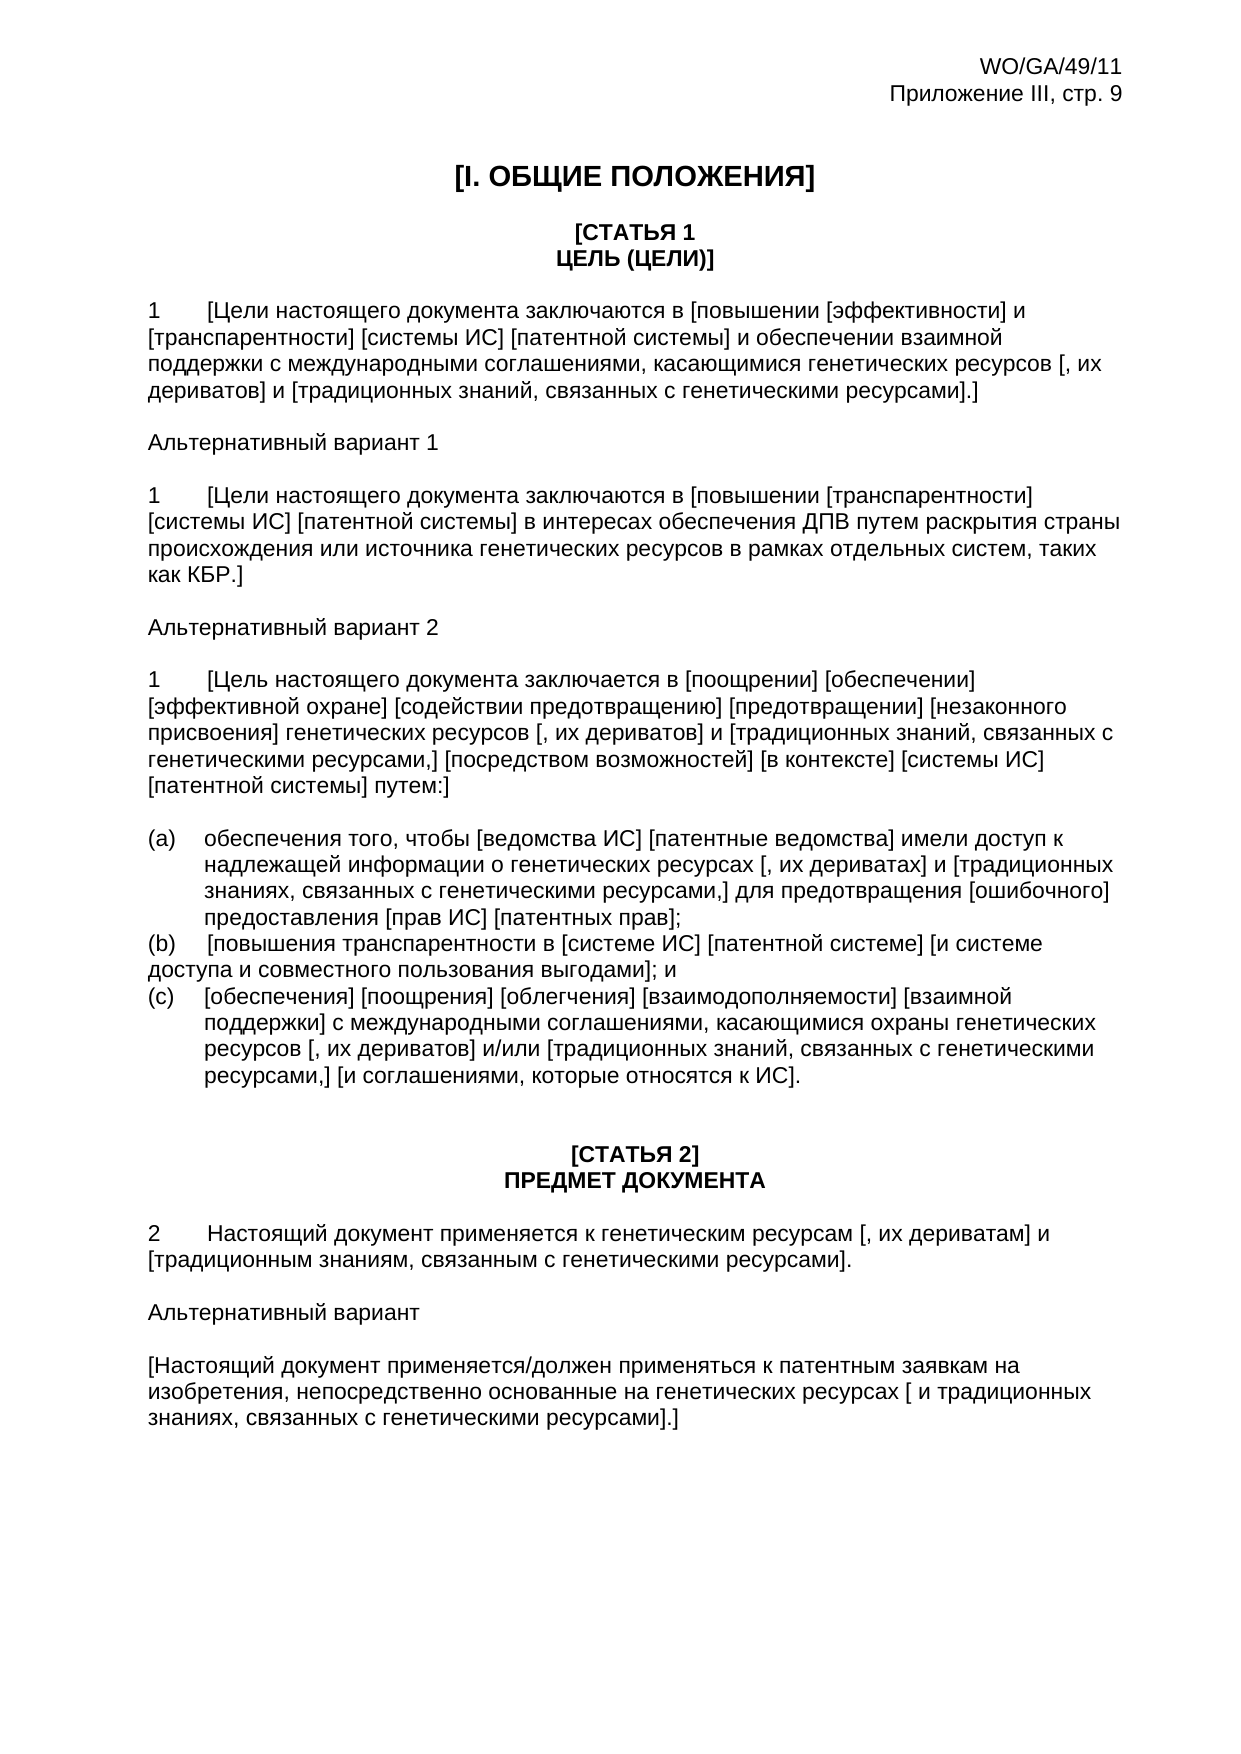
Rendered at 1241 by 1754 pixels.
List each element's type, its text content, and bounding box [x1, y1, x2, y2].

text [СТАТЬЯ 1 [148, 218, 1122, 245]
text [СТАТЬЯ 2] [148, 1141, 1122, 1167]
text [Настоящий документ применяется/должен применяться к патентным заявкам на изобретения, непосредственно основанные на генетических ресурсах [ и традиционных знаниях, связанных с генетическими ресурсами].] [148, 1352, 1122, 1431]
text Альтернативный вариант 1 [148, 429, 1122, 456]
text 1 [Цели настоящего документа заключаются в [повышении [эффективности] и [транспарентности] [системы ИС] [патентной системы] и обеспечении взаимной поддержки с международными соглашениями, касающимися генетических ресурсов [, их дериватов] и [традиционных знаний, связанных с генетическими ресурсами].] [148, 297, 1122, 403]
text 1 [Цели настоящего документа заключаются в [повышении [транспарентности] [системы ИС] [патентной системы] в интересах обеспечения ДПВ путем раскрытия страны происхождения или источника генетических ресурсов в рамках отдельных систем, таких как КБР.] [148, 482, 1122, 587]
text 2 Настоящий документ применяется к генетическим ресурсам [, их дериватам] и [традиционным знаниям, связанным с генетическими ресурсами]. [148, 1220, 1122, 1273]
text 1 [Цель настоящего документа заключается в [поощрении] [обеспечении][эффективной охране] [содействии предотвращению] [предотвращении] [незаконного присвоения] генетических ресурсов [, их дериватов] и [традиционных знаний, связанных с генетическими ресурсами,] [посредством возможностей] [в контексте] [системы ИС] [патентной системы] путем:] [148, 666, 1122, 798]
text (с) [обеспечения] [поощрения] [облегчения] [взаимодополняемости] [взаимной поддержки] с международными соглашениями, касающимися охраны генетических ресурсов [, их дериватов] и/или [традиционных знаний, связанных с генетическими ресурсами,] [и соглашениями, которые относятся к ИС]. [148, 983, 1122, 1088]
text (b) [повышения транспарентности в [системе ИС] [патентной системе] [и системе доступа и совместного пользования выгодами]; и [148, 930, 1122, 983]
text Альтернативный вариант 2 [148, 614, 1122, 640]
text (a) обеспечения того, чтобы [ведомства ИС] [патентные ведомства] имели доступ к надлежащей информации о генетических ресурсах [, их дериватах] и [традиционных знаниях, связанных с генетическими ресурсами,] для предотвращения [ошибочного] предоставления [прав ИС] [патентных прав]; [148, 824, 1122, 930]
text ЦЕЛЬ (ЦЕЛИ)] [148, 245, 1122, 271]
text ПРЕДМЕТ ДОКУМЕНТА [148, 1167, 1122, 1193]
text [I. ОБЩИЕ ПОЛОЖЕНИЯ] [148, 158, 1122, 192]
text Альтернативный вариант [148, 1299, 1122, 1325]
